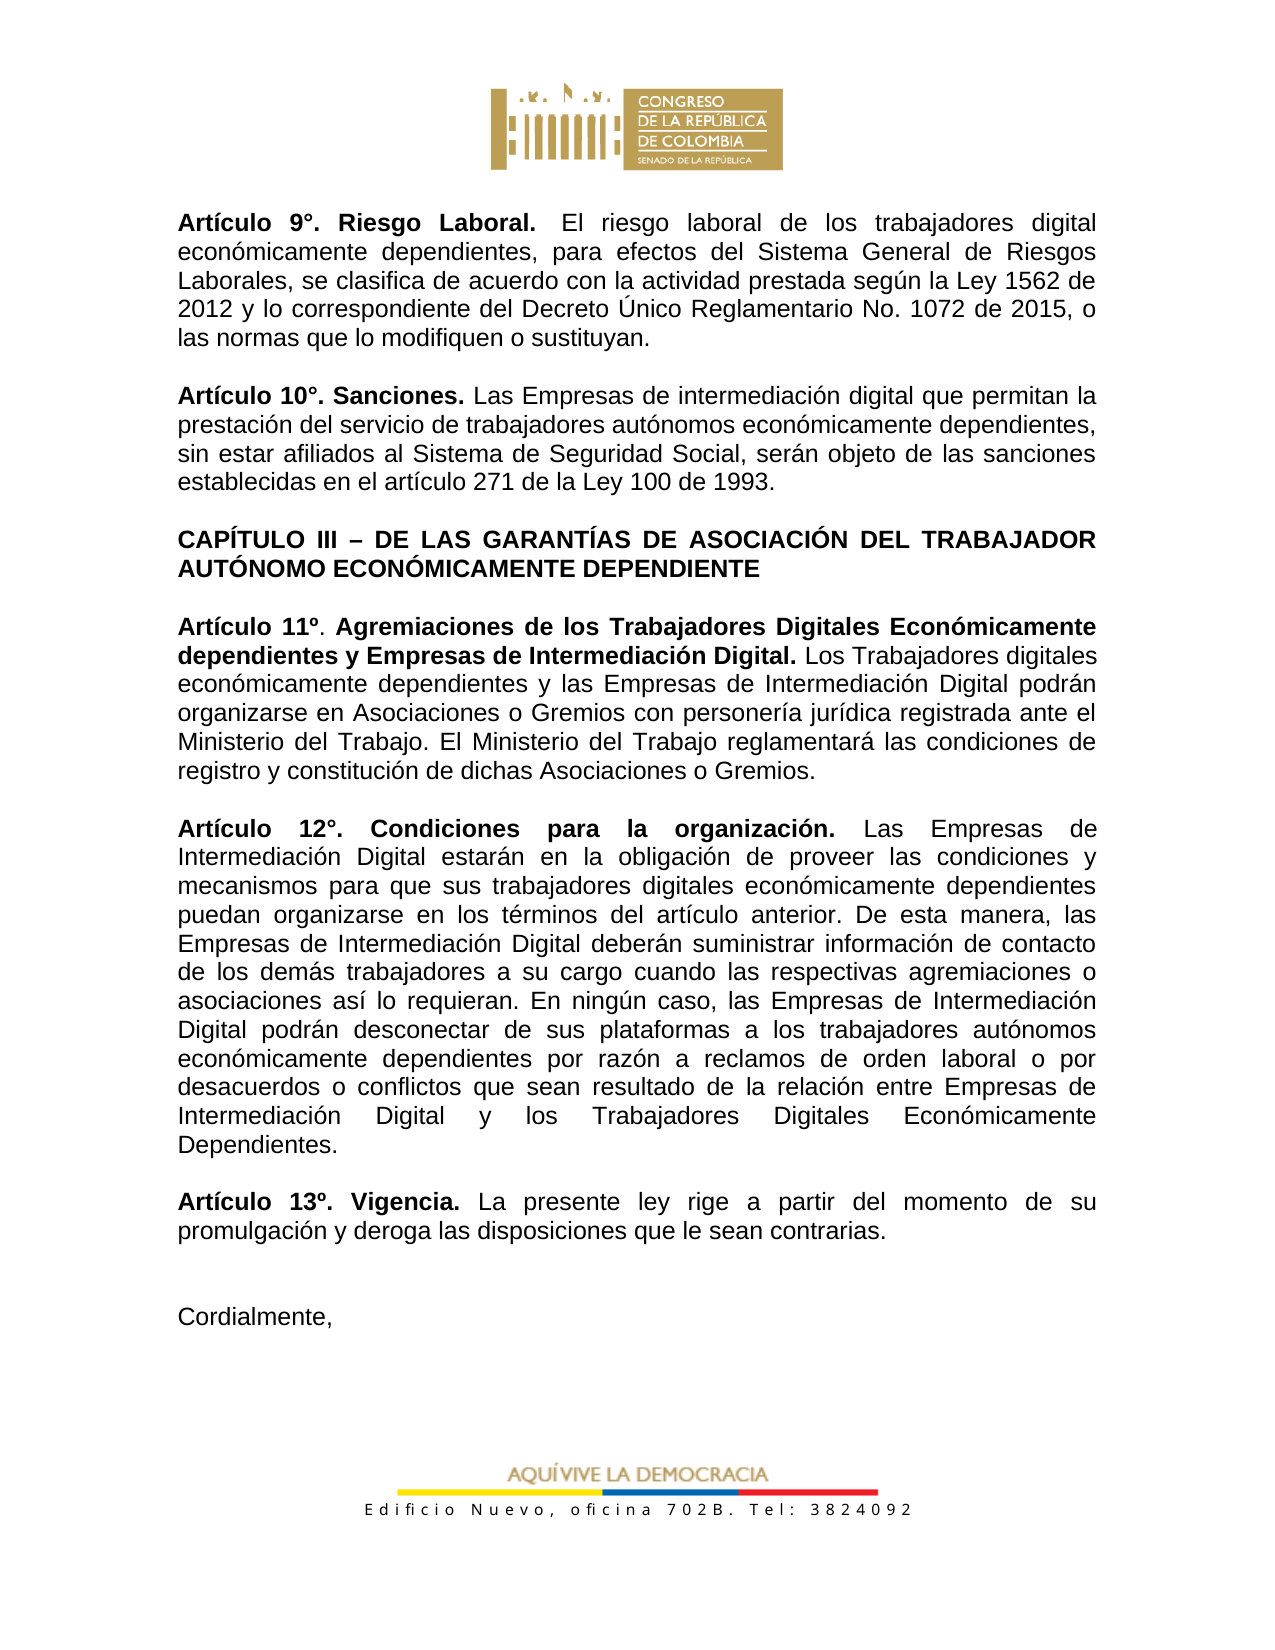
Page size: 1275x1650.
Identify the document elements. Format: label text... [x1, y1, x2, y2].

text Artículo 10°. Sanciones. Las Empresas de intermediación digital que permitan la prestación del servicio de trabajadores autónomos económicamente dependientes, sin estar afiliados al Sistema de Seguridad Social, serán objeto de las sanciones establecidas en el artículo 271 de la Ley 100 de 1993. [177, 381, 1098, 496]
text Artículo 11º. Agremiaciones de los Trabajadores Digitales Económicamente dependientes y Empresas de Intermediación Digital. Los Trabajadores digitales económicamente dependientes y las Empresas de Intermediación Digital podrán organizarse en Asociaciones o Gremios con personería jurídica registrada ante el Ministerio del Trabajo. El Ministerio del Trabajo reglamentará las condiciones de registro y constitución de dichas Asociaciones o Gremios. [177, 612, 1098, 784]
text CAPÍTULO III – DE LAS GARANTÍAS DE ASOCIACIÓN DEL TRABAJADOR AUTÓNOMO ECONÓMICAMENTE DEPENDIENTE [177, 525, 1098, 583]
text Artículo 13º. Vigencia. La presente ley rige a partir del momento de su promulgación y deroga las disposiciones que le sean contrarias. [177, 1187, 1098, 1245]
picture [382, 1455, 893, 1499]
text Cordialmente, [177, 1302, 1098, 1331]
picture [481, 73, 794, 180]
text Artículo 9°. Riesgo Laboral. El riesgo laboral de los trabajadores digital económicamente dependientes, para efectos del Sistema General de Riesgos Laborales, se clasifica de acuerdo con la actividad prestada según la Ley 1562 de 2012 y lo correspondiente del Decreto Único Reglamentario No. 1072 de 2015, o las normas que lo modifiquen o sustituyan. [177, 208, 1098, 352]
text Artículo 12°. Condiciones para la organización. Las Empresas de Intermediación Digital estarán en la obligación de proveer las condiciones y mecanismos para que sus trabajadores digitales económicamente dependientes puedan organizarse en los términos del artículo anterior. De esta manera, las Empresas de Intermediación Digital deberán suministrar información de contacto de los demás trabajadores a su cargo cuando las respectivas agremiaciones o asociaciones así lo requieran. En ningún caso, las Empresas de Intermediación Digital podrán desconectar de sus plataformas a los trabajadores autónomos económicamente dependientes por razón a reclamos de orden laboral o por desacuerdos o conflictos que sean resultado de la relación entre Empresas de Intermediación Digital y los Trabajadores Digitales Económicamente Dependientes. [177, 813, 1098, 1158]
